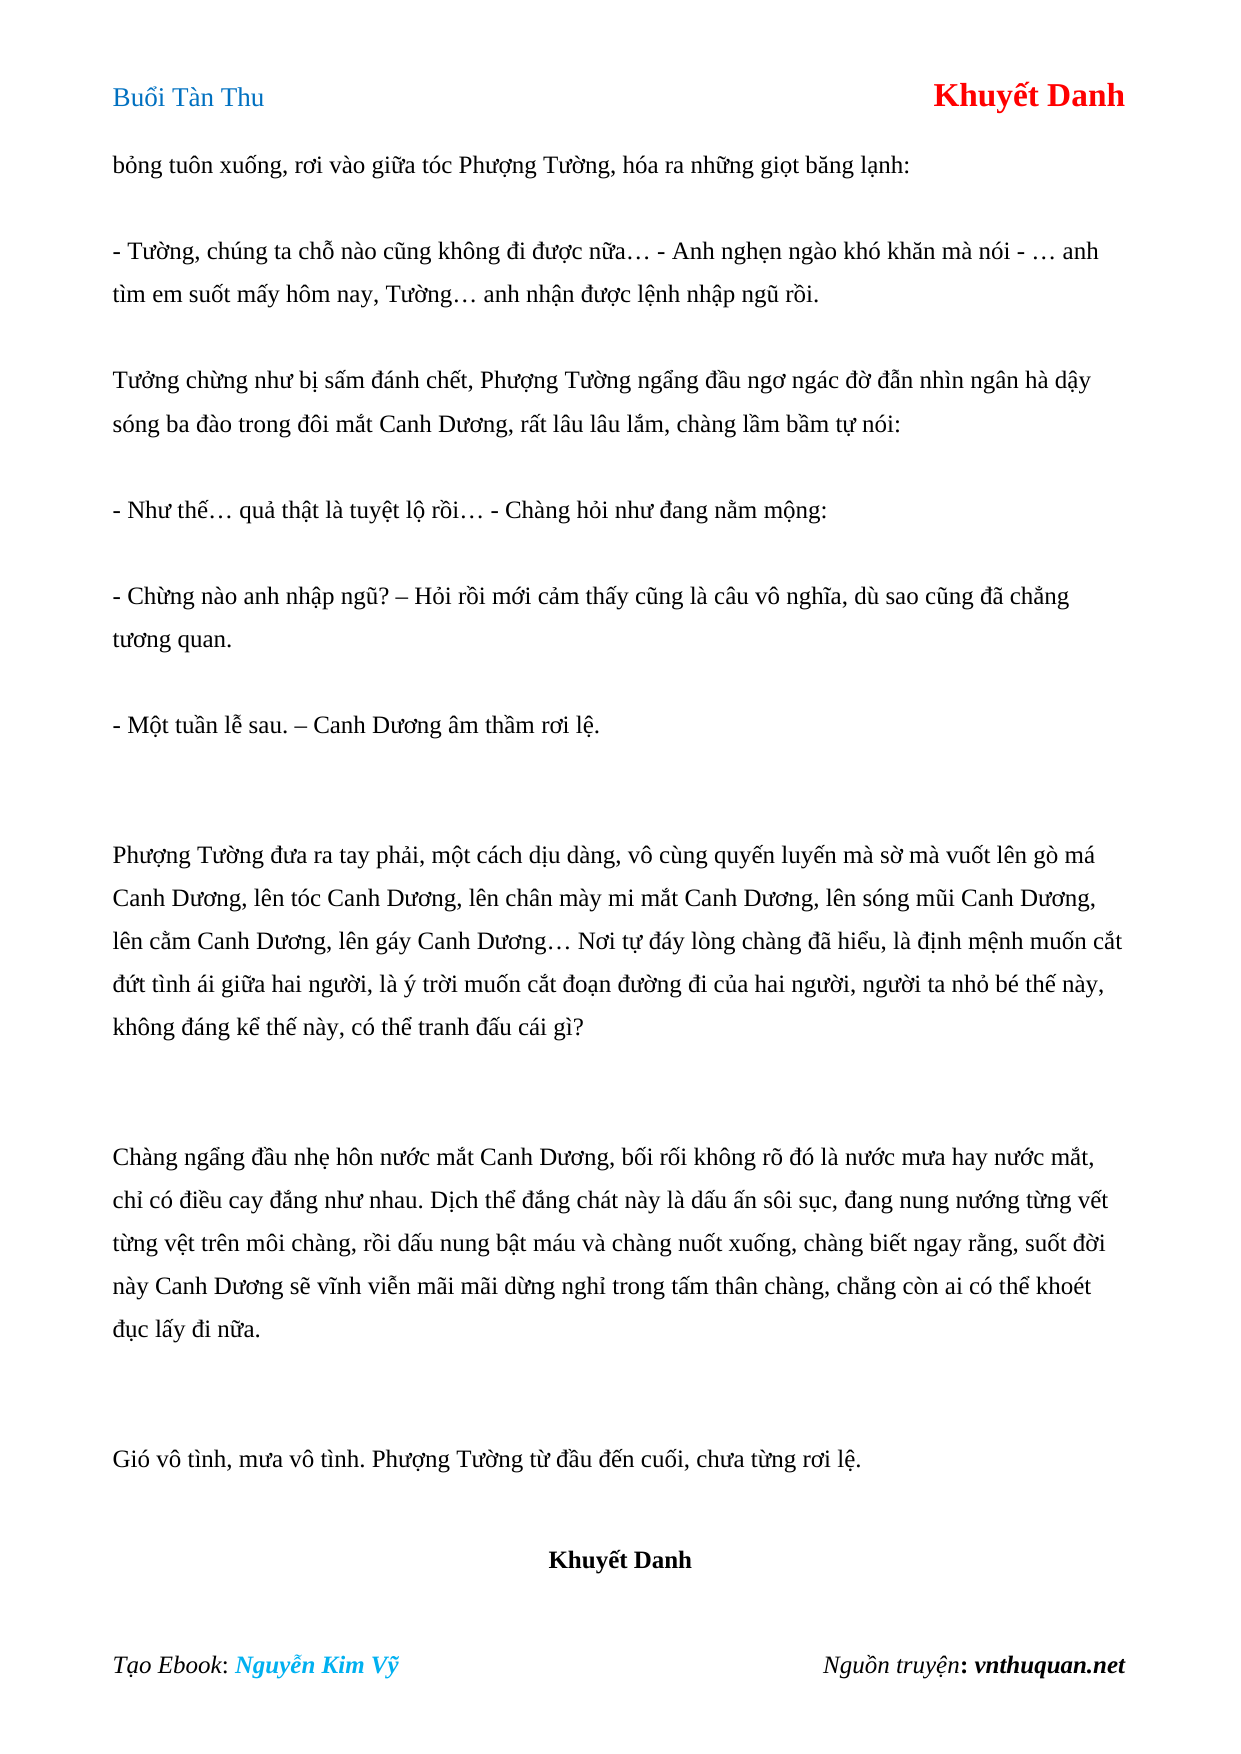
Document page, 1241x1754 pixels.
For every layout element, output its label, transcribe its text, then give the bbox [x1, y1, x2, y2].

text Khuyết Danh [112, 1545, 1128, 1573]
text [112, 150, 1128, 1472]
